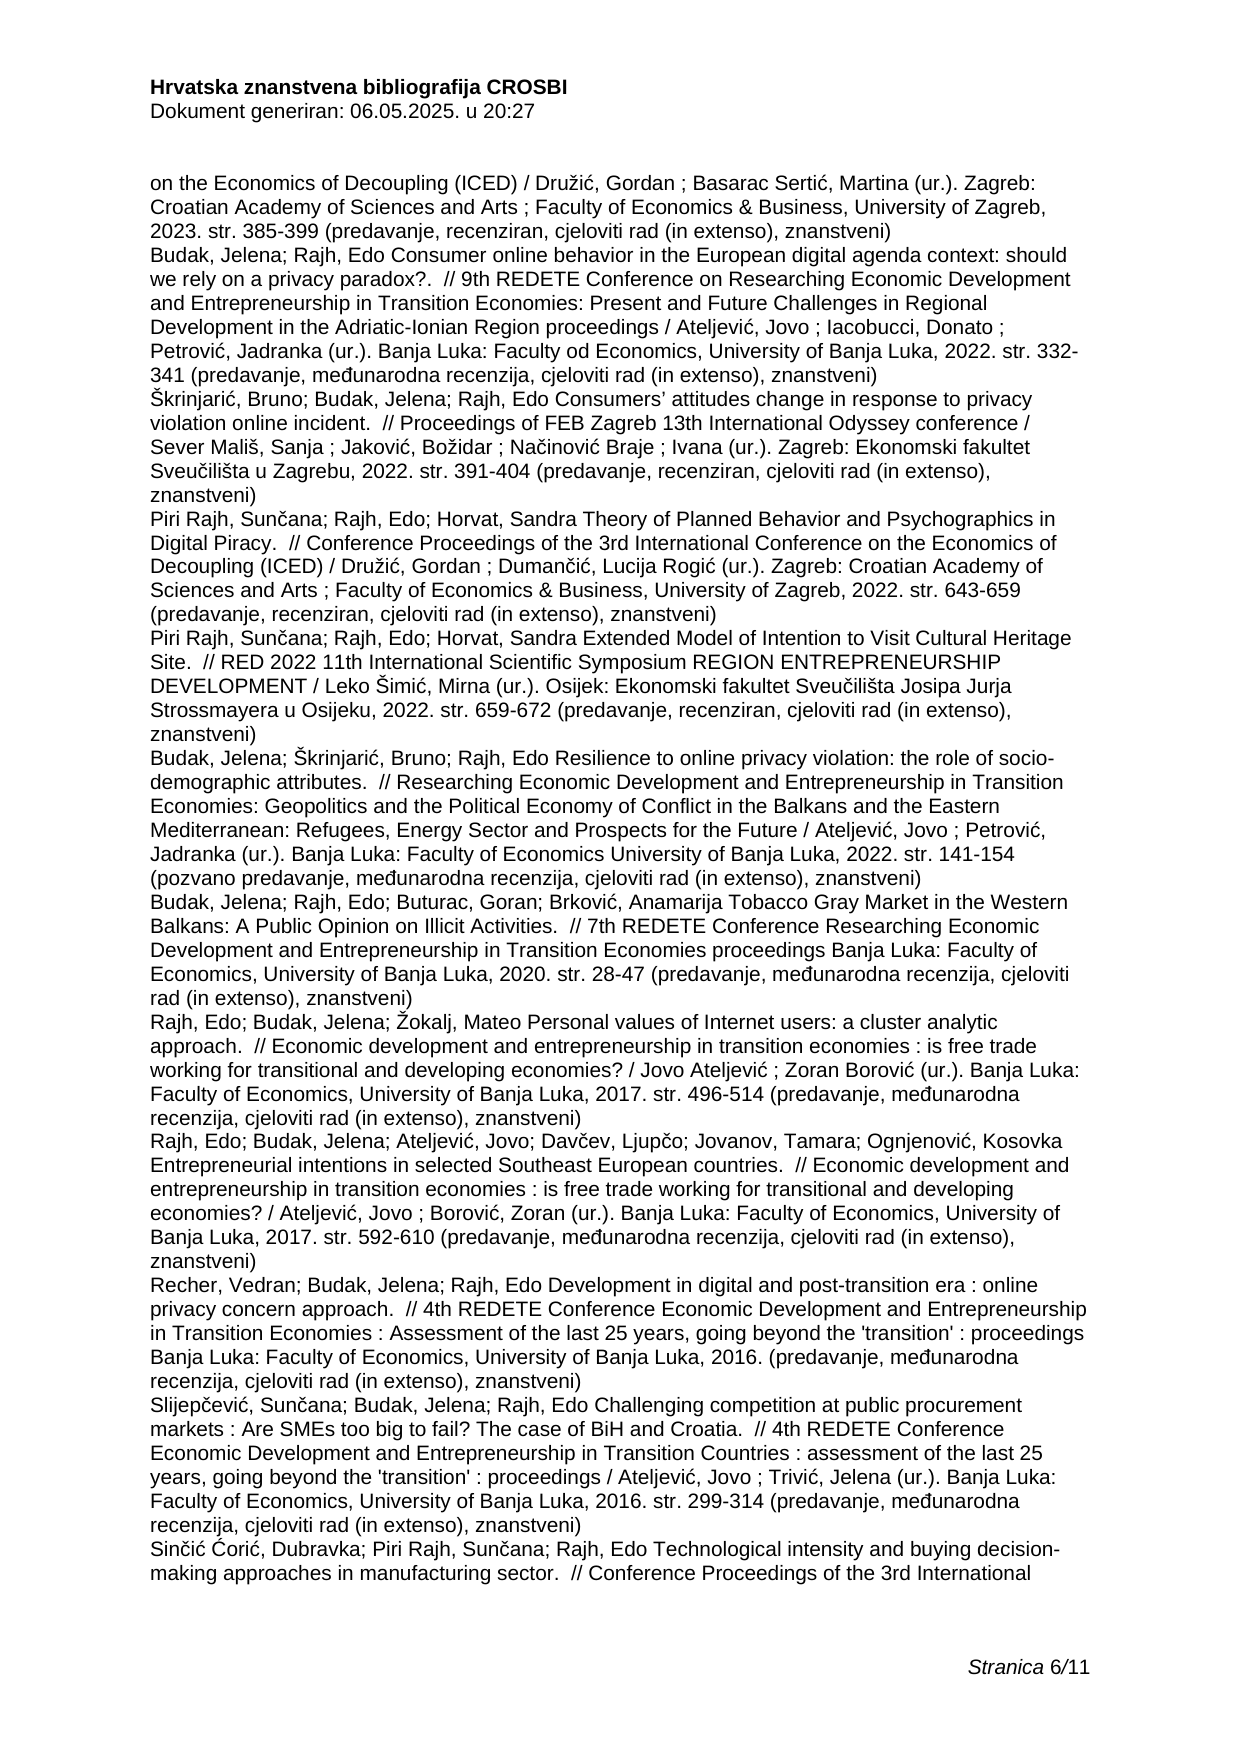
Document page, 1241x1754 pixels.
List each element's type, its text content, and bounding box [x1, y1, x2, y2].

text Recher, Vedran; Budak, Jelena; Rajh, Edo [150, 1273, 1090, 1393]
text Škrinjarić, Bruno; Budak, Jelena; Rajh, Edo [150, 387, 1090, 506]
text Budak, Jelena; Rajh, Edo [150, 243, 1090, 387]
text Rajh, Edo; Budak, Jelena; Ateljević, Jovo; Davčev, Ljupčo; Jovanov, Tamara; Ognjenović, Kosovka [150, 1129, 1090, 1273]
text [150, 506, 1090, 626]
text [150, 171, 1090, 243]
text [150, 1537, 1090, 1584]
text Budak, Jelena; Škrinjarić, Bruno; Rajh, Edo [150, 746, 1090, 890]
text Budak, Jelena; Rajh, Edo; Buturac, Goran; Brković, Anamarija [150, 890, 1090, 1009]
text Rajh, Edo; Budak, Jelena; Žokalj, Mateo [150, 1009, 1090, 1129]
text Piri Rajh, Sunčana; Rajh, Edo; Horvat, Sandra [150, 626, 1090, 746]
text Slijepčević, Sunčana; Budak, Jelena; Rajh, Edo [150, 1393, 1090, 1537]
